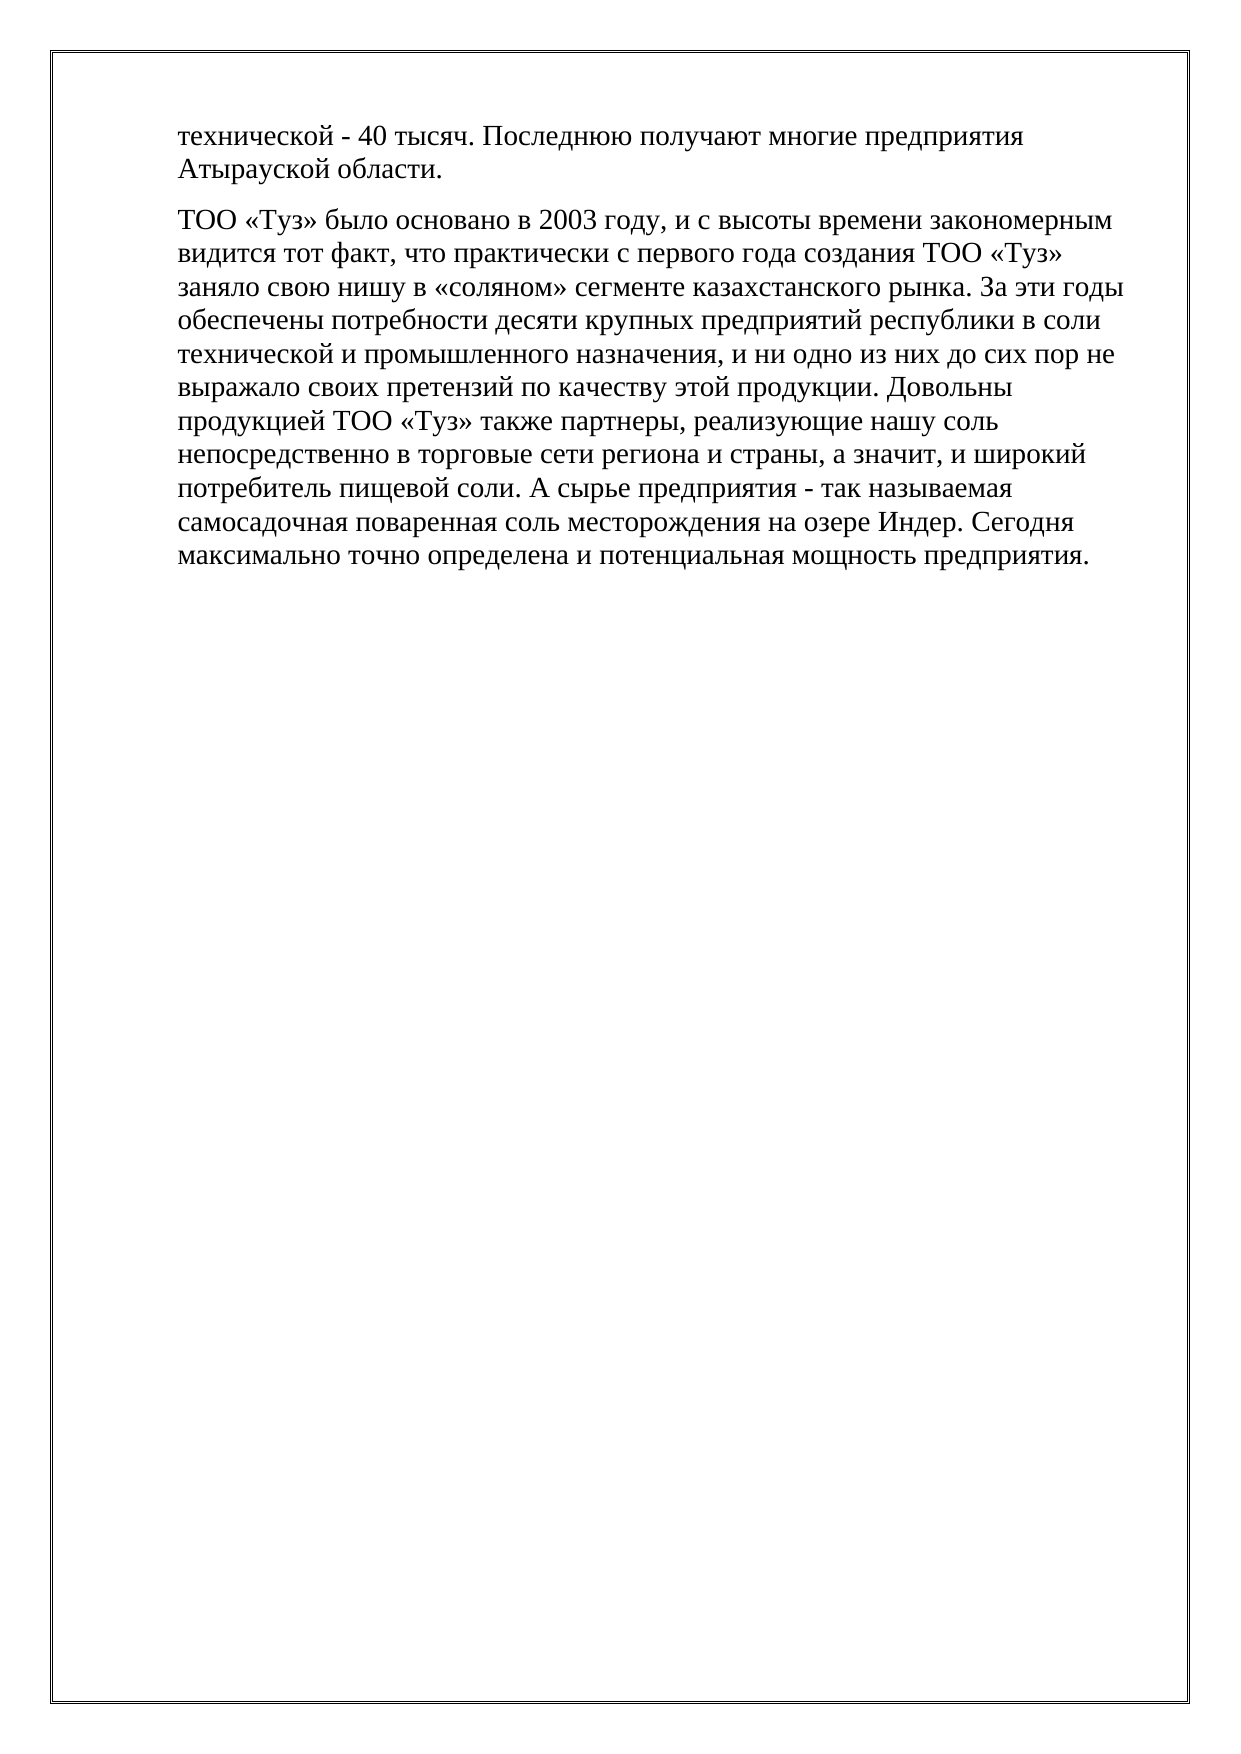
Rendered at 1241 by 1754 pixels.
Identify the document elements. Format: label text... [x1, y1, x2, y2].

text ТОО «Туз» было основано в 2003 году, и с высоты времени закономерным видится тот факт, что практически с первого года создания ТОО «Туз» заняло свою нишу в «соляном» сегменте казахстанского рынка. За эти годы обеспечены потребности десяти крупных предприятий республики в соли технической и промышленного назначения, и ни одно из них до сих пор не выражало своих претензий по качеству этой продукции. Довольны продукцией ТОО «Туз» также партнеры, реализующие нашу соль непосредственно в торговые сети региона и страны, а значит, и широкий потребитель пищевой соли. А сырье предприятия - так называемая самосадочная поваренная соль месторождения на озере Индер. Сегодня максимально точно определена и потенциальная мощность предприятия. [177, 202, 1152, 571]
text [177, 118, 1152, 185]
